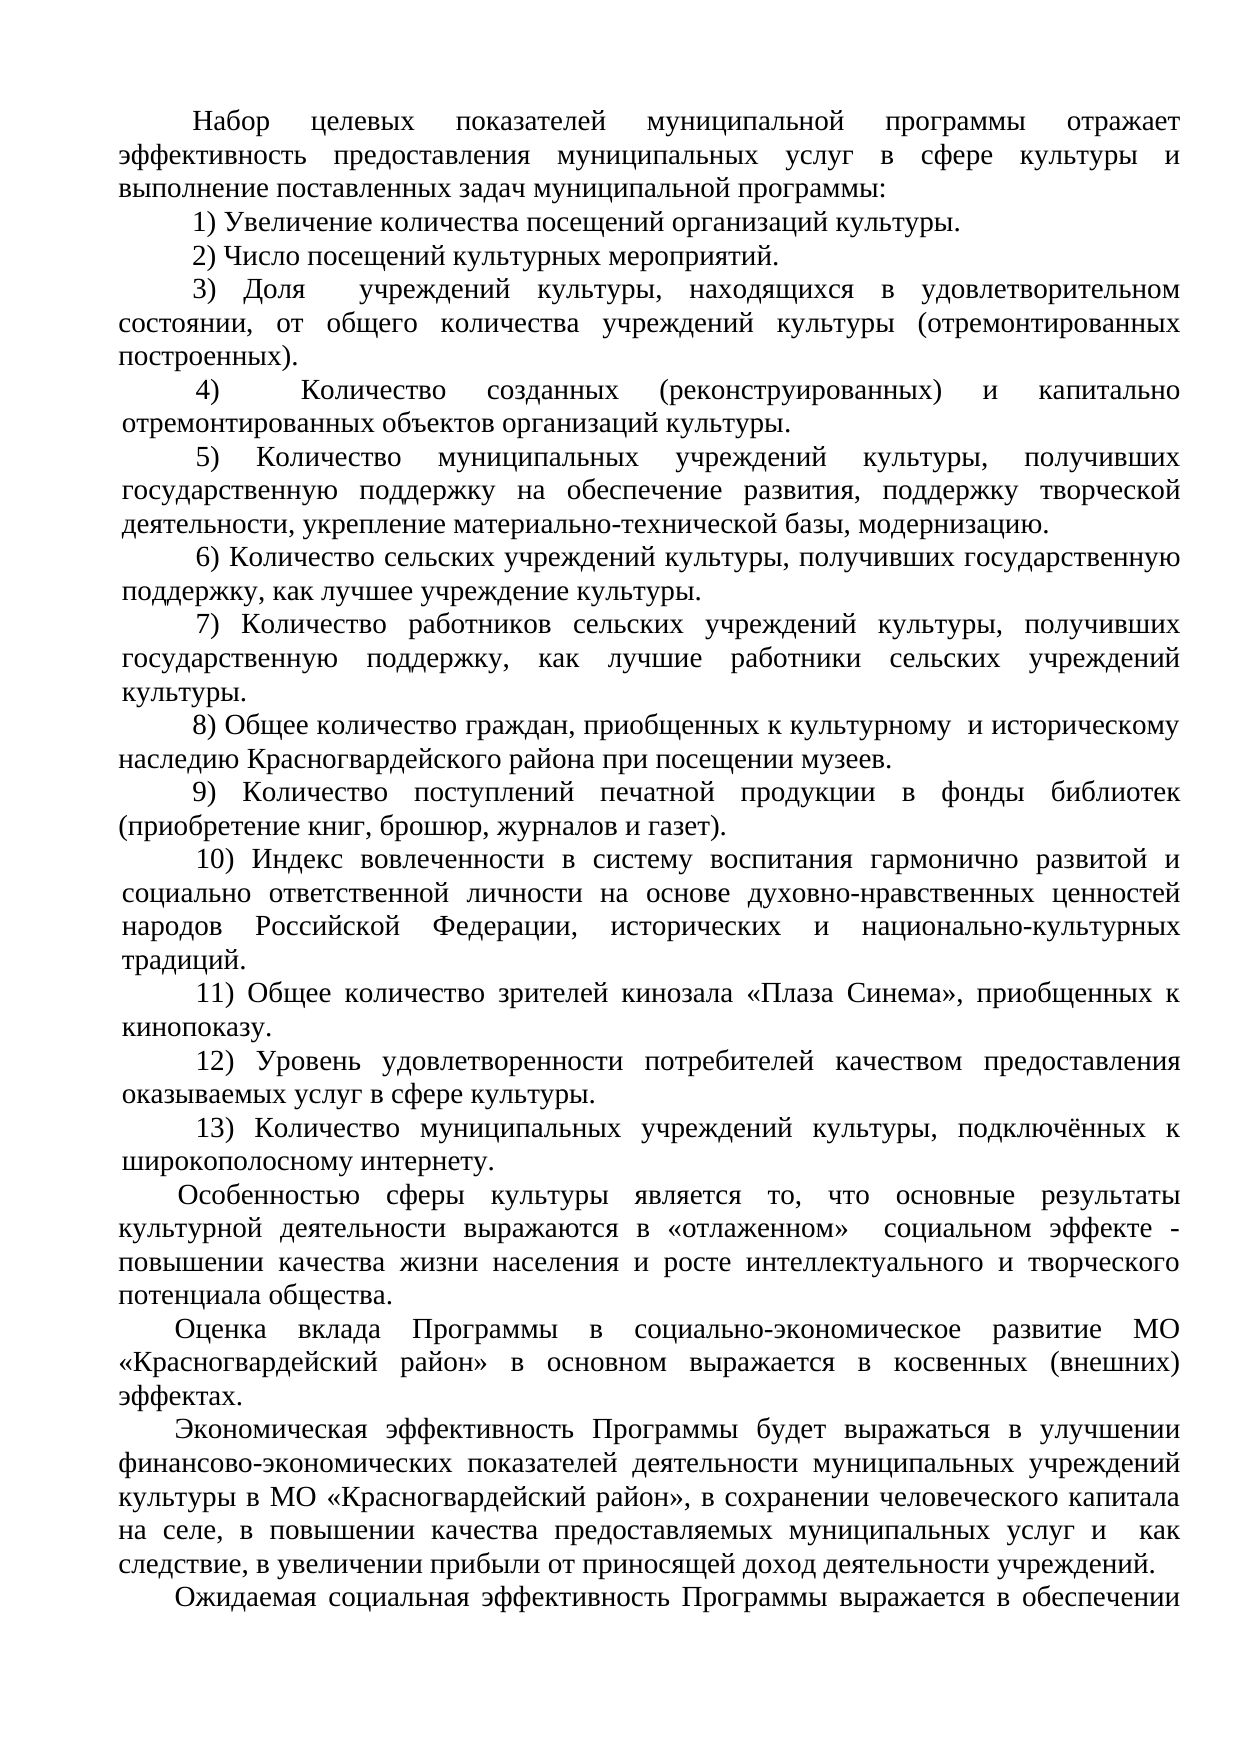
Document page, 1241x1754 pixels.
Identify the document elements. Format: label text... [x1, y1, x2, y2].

list 4) Количество созданных (реконструированных) и капитально отремонтированных объектов организаций культуры. [122, 372, 1181, 439]
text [118, 1579, 1181, 1613]
text 9) Количество поступлений печатной продукции в фонды библиотек (приобретение книг, брошюр, журналов и газет). [118, 774, 1181, 841]
list 12) Уровень удовлетворенности потребителей качеством предоставления оказываемых услуг в сфере культуры. [122, 1043, 1181, 1110]
list 10) Индекс вовлеченности в систему воспитания гармонично развитой и социально ответственной личности на основе духовно-нравственных ценностей народов Российской Федерации, исторических и национально-культурных традиций. [122, 841, 1181, 976]
text Оценка вклада Программы в социально-экономическое развитие МО «Красногвардейский район» в основном выражается в косвенных (внешних) эффектах. [118, 1311, 1181, 1412]
list 13) Количество муниципальных учреждений культуры, подключённых к широкополосному интернету. [122, 1110, 1181, 1177]
list 6) Количество сельских учреждений культуры, получивших государственную поддержку, как лучшее учреждение культуры. [122, 539, 1181, 607]
text Экономическая эффективность Программы будет выражаться в улучшении финансово-экономических показателей деятельности муниципальных учреждений культуры в МО «Красногвардейский район», в сохранении человеческого капитала на селе, в повышении качества предоставляемых муниципальных услуг и как следствие, в увеличении прибыли от приносящей доход деятельности учреждений. [118, 1412, 1181, 1579]
text 3) Доля учреждений культуры, находящихся в удовлетворительном состоянии, от общего количества учреждений культуры (отремонтированных построенных). [118, 271, 1181, 372]
list 5) Количество муниципальных учреждений культуры, получивших государственную поддержку на обеспечение развития, поддержку творческой деятельности, укрепление материально-технической базы, модернизацию. [122, 439, 1181, 539]
text Набор целевых показателей муниципальной программы отражает эффективность предоставления муниципальных услуг в сфере культуры и выполнение поставленных задач муниципальной программы: [118, 103, 1181, 204]
text 8) Общее количество граждан, приобщенных к культурному и историческому наследию Красногвардейского района при посещении музеев. [118, 707, 1181, 774]
text 1) Увеличение количества посещений организаций культуры. [118, 204, 1181, 238]
text Особенностью сферы культуры является то, что основные результаты культурной деятельности выражаются в «отлаженном» социальном эффекте - повышении качества жизни населения и росте интеллектуального и творческого потенциала общества. [118, 1177, 1181, 1311]
list 7) Количество работников сельских учреждений культуры, получивших государственную поддержку, как лучшие работники сельских учреждений культуры. [122, 607, 1181, 707]
list 11) Общее количество зрителей кинозала «Плаза Синема», приобщенных к кинопоказу. [122, 976, 1181, 1043]
text 2) Число посещений культурных мероприятий. [118, 238, 1181, 271]
